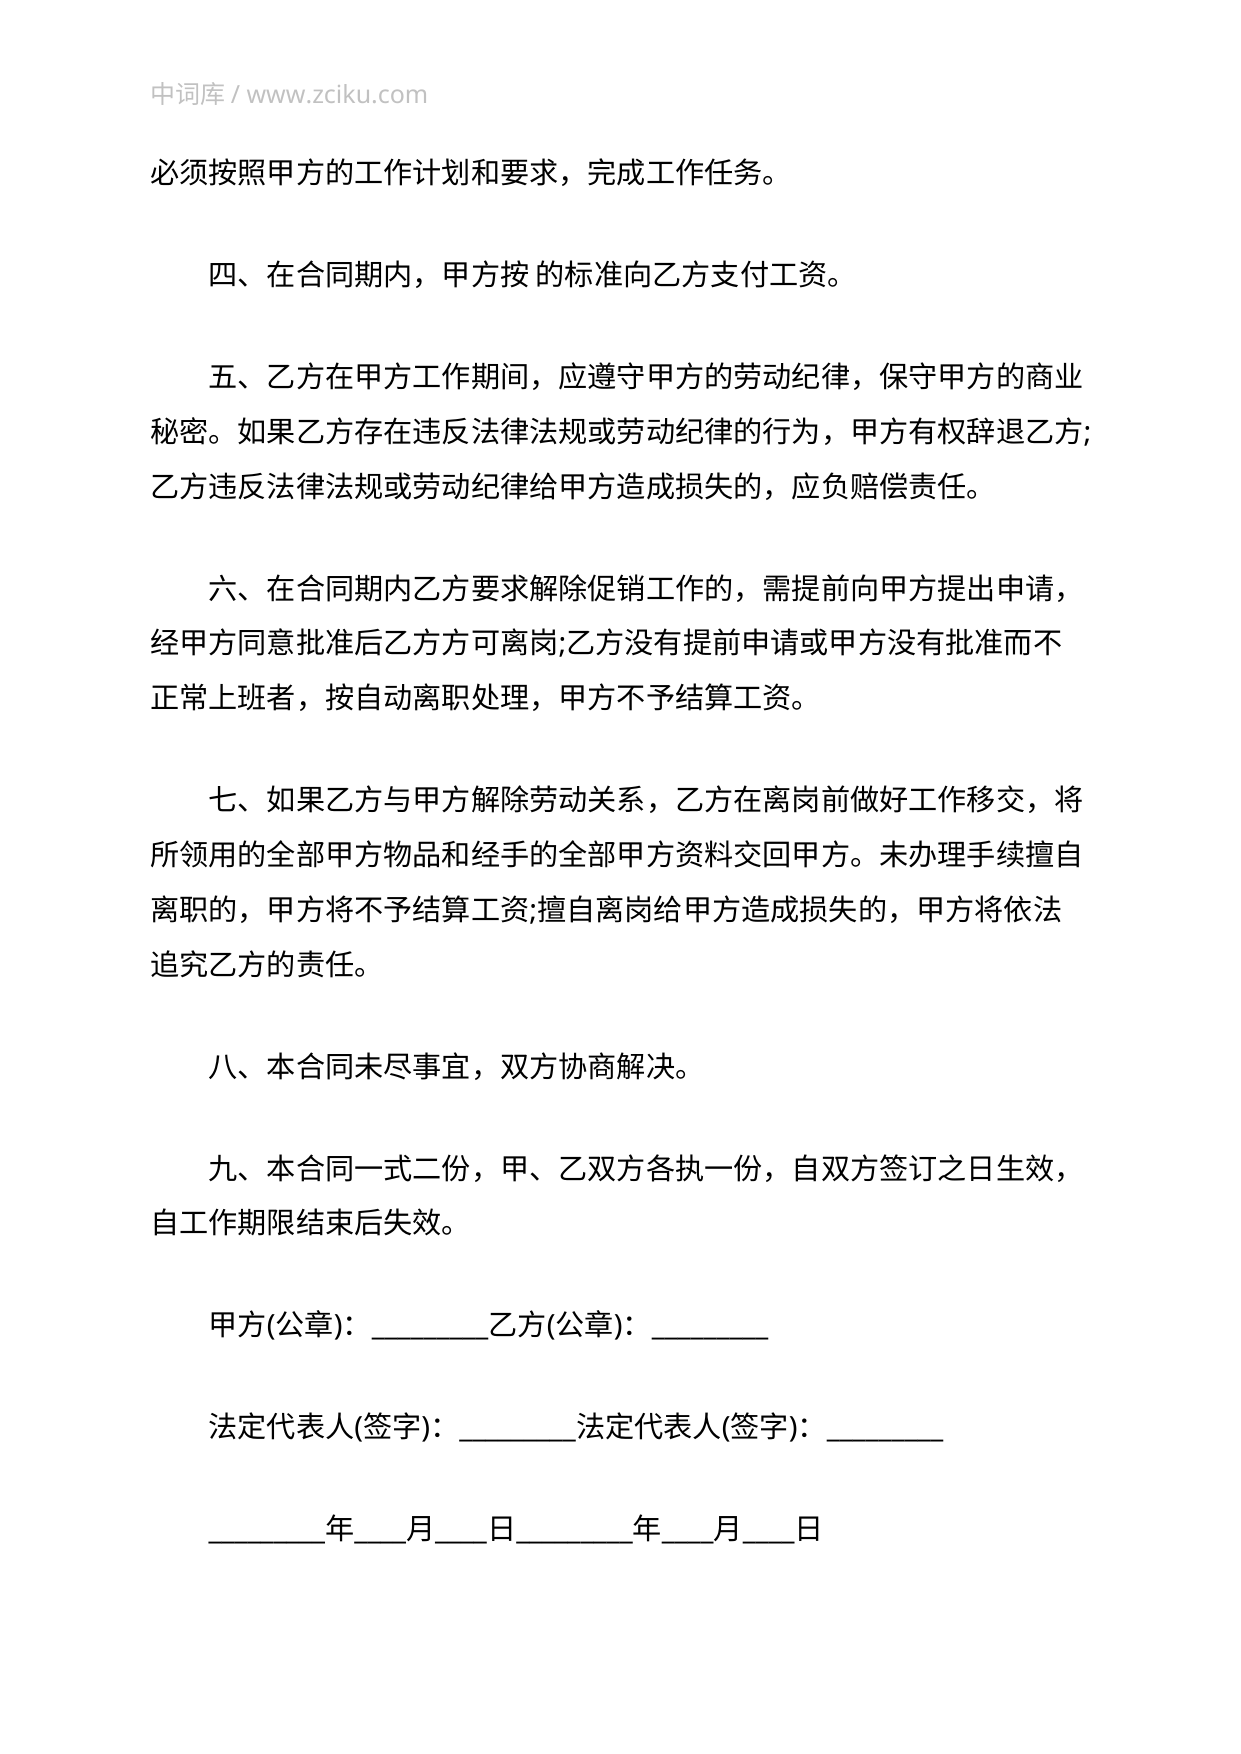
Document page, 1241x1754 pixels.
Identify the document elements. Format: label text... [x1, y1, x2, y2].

text 九、本合同一式二份，甲、乙双方各执一份，自双方签订之日生效，自工作期限结束后失效。 [150, 1145, 1090, 1242]
text 四、在合同期内，甲方按 的标准向乙方支付工资。 [150, 252, 1090, 294]
text 八、本合同未尽事宜，双方协商解决。 [150, 1043, 1090, 1086]
text _________年____月____日_________年____月____日 [150, 1506, 1090, 1548]
text 七、如果乙方与甲方解除劳动关系，乙方在离岗前做好工作移交，将所领用的全部甲方物品和经手的全部甲方资料交回甲方。未办理手续擅自离职的，甲方将不予结算工资;擅自离岗给甲方造成损失的，甲方将依法追究乙方的责任。 [150, 777, 1090, 984]
text 法定代表人(签字)：_________法定代表人(签字)：_________ [150, 1404, 1090, 1446]
text 五、乙方在甲方工作期间，应遵守甲方的劳动纪律，保守甲方的商业秘密。如果乙方存在违反法律法规或劳动纪律的行为，甲方有权辞退乙方;乙方违反法律法规或劳动纪律给甲方造成损失的，应负赔偿责任。 [150, 353, 1090, 506]
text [150, 150, 1090, 192]
text 甲方(公章)：_________乙方(公章)：_________ [150, 1302, 1090, 1344]
text 六、在合同期内乙方要求解除促销工作的，需提前向甲方提出申请，经甲方同意批准后乙方方可离岗;乙方没有提前申请或甲方没有批准而不正常上班者，按自动离职处理，甲方不予结算工资。 [150, 565, 1090, 717]
